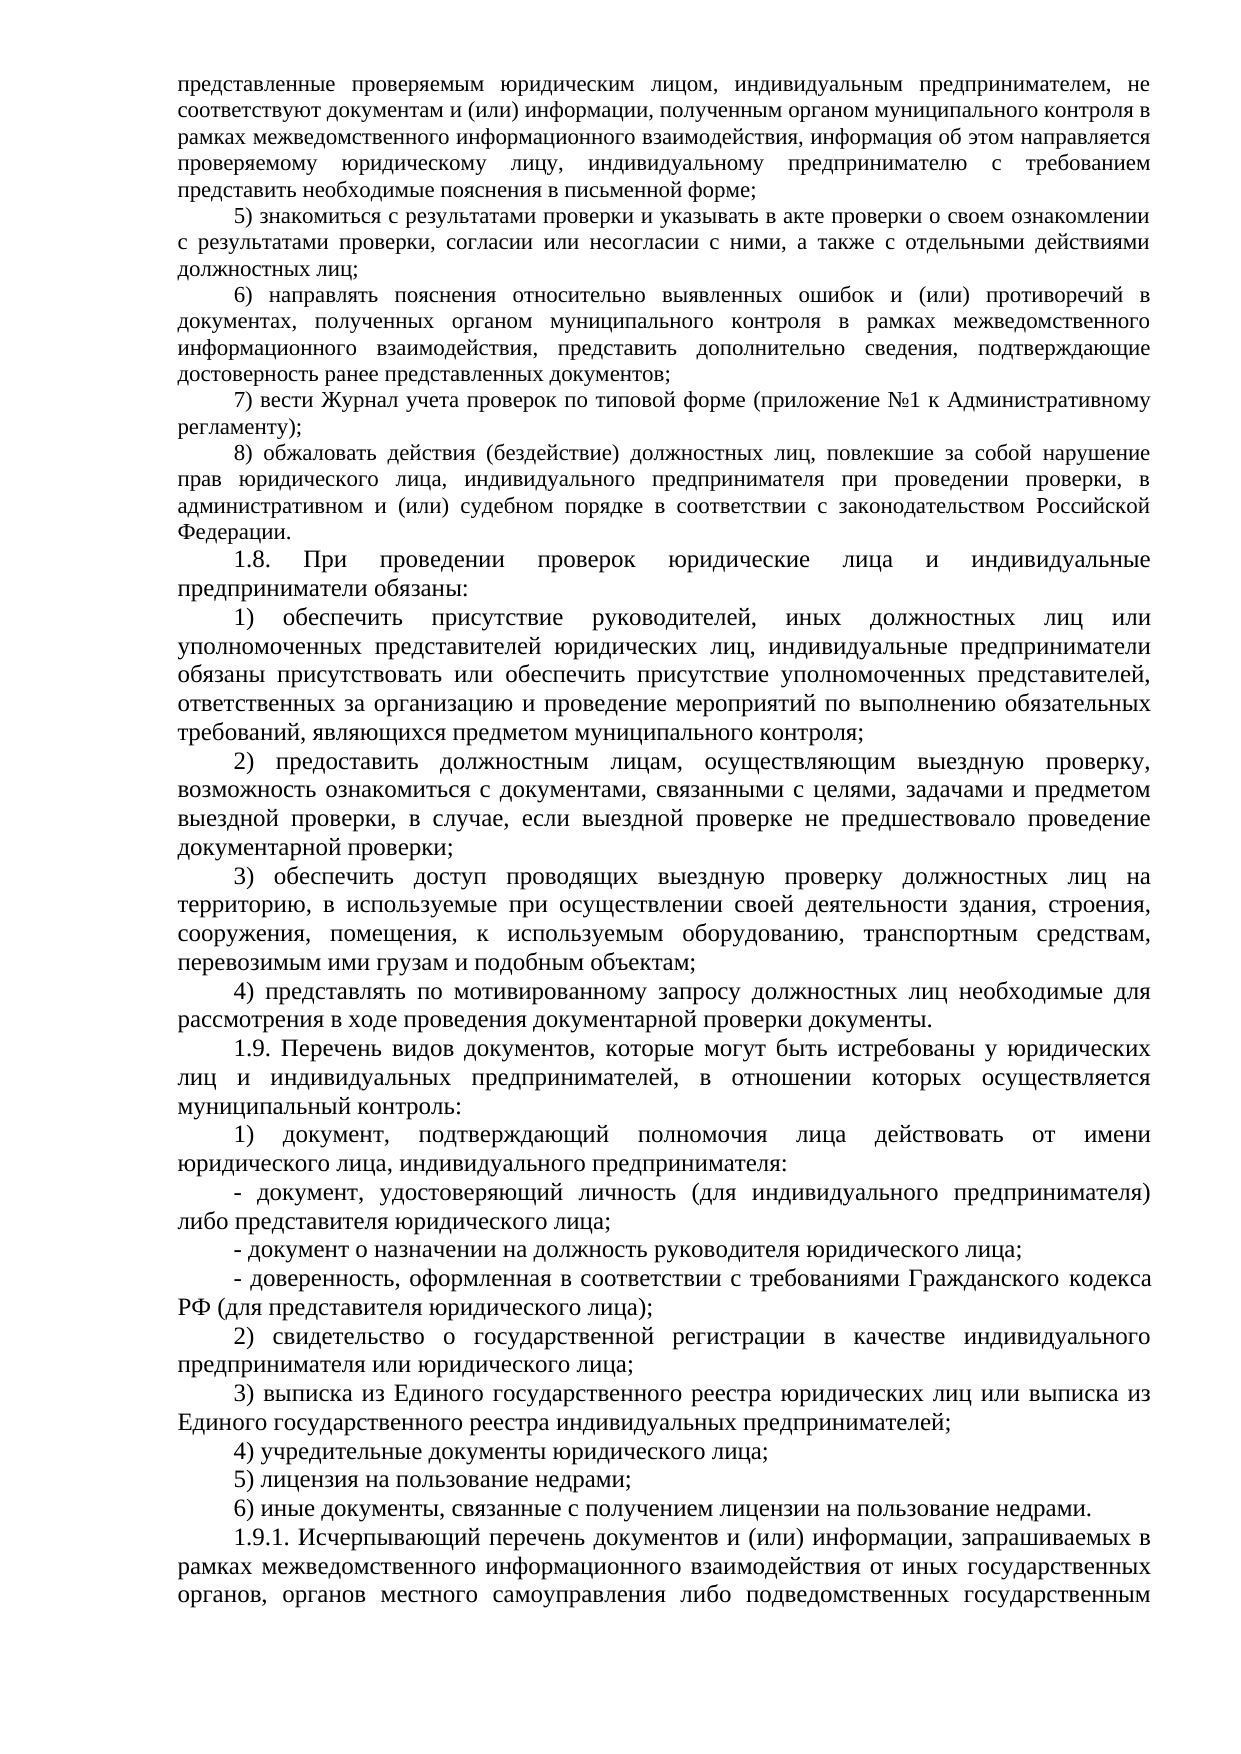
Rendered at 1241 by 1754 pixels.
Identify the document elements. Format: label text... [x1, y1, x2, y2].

text 3) выписка из Единого государственного реестра юридических лиц или выписка из Единого государственного реестра индивидуальных предпринимателей; [177, 1378, 1152, 1436]
text 3) обеспечить доступ проводящих выездную проверку должностных лиц на территорию, в используемые при осуществлении своей деятельности здания, строения, сооружения, помещения, к используемым оборудованию, транспортным средствам, перевозимым ими грузам и подобным объектам; [177, 861, 1152, 976]
text 2) свидетельство о государственной регистрации в качестве индивидуального предпринимателя или юридического лица; [177, 1321, 1152, 1378]
text 4) представлять по мотивированному запросу должностных лиц необходимые для рассмотрения в ходе проведения документарной проверки документы. [177, 976, 1152, 1033]
text 8) обжаловать действия (бездействие) должностных лиц, повлекшие за собой нарушение прав юридического лица, индивидуального предпринимателя при проведении проверки, в административном и (или) судебном порядке в соответствии с законодательством Российской Федерации. [177, 439, 1152, 544]
text - документ о назначении на должность руководителя юридического лица; [177, 1234, 1152, 1263]
text - документ, удостоверяющий личность (для индивидуального предпринимателя) либо представителя юридического лица; [177, 1177, 1152, 1234]
text 6) иные документы, связанные с получением лицензии на пользование недрами. [177, 1493, 1152, 1522]
text 2) предоставить должностным лицам, осуществляющим выездную проверку, возможность ознакомиться с документами, связанными с целями, задачами и предметом выездной проверки, в случае, если выездной проверке не предшествовало проведение документарной проверки; [177, 746, 1152, 861]
text 1) обеспечить присутствие руководителей, иных должностных лиц или уполномоченных представителей юридических лиц, индивидуальные предприниматели обязаны присутствовать или обеспечить присутствие уполномоченных представителей, ответственных за организацию и проведение мероприятий по выполнению обязательных требований, являющихся предметом муниципального контроля; [177, 602, 1152, 746]
text 1) документ, подтверждающий полномочия лица действовать от имени юридического лица, индивидуального предпринимателя: [177, 1119, 1152, 1177]
text 5) лицензия на пользование недрами; [177, 1464, 1152, 1493]
text - доверенность, оформленная в соответствии с требованиями Гражданского кодекса РФ (для представителя юридического лица); [177, 1263, 1152, 1321]
text 5) знакомиться с результатами проверки и указывать в акте проверки о своем ознакомлении с результатами проверки, согласии или несогласии с ними, а также с отдельными действиями должностных лиц; [177, 202, 1152, 281]
text 1.9. Перечень видов документов, которые могут быть истребованы у юридических лиц и индивидуальных предпринимателей, в отношении которых осуществляется муниципальный контроль: [177, 1033, 1152, 1119]
text 6) направлять пояснения относительно выявленных ошибок и (или) противоречий в документах, полученных органом муниципального контроля в рамках межведомственного информационного взаимодействия, представить дополнительно сведения, подтверждающие достоверность ранее представленных документов; [177, 281, 1152, 386]
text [177, 1522, 1152, 1608]
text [177, 70, 1152, 202]
text 1.8. При проведении проверок юридические лица и индивидуальные предприниматели обязаны: [177, 544, 1152, 602]
text 4) учредительные документы юридического лица; [177, 1436, 1152, 1464]
text 7) вести Журнал учета проверок по типовой форме (приложение №1 к Административному регламенту); [177, 386, 1152, 439]
